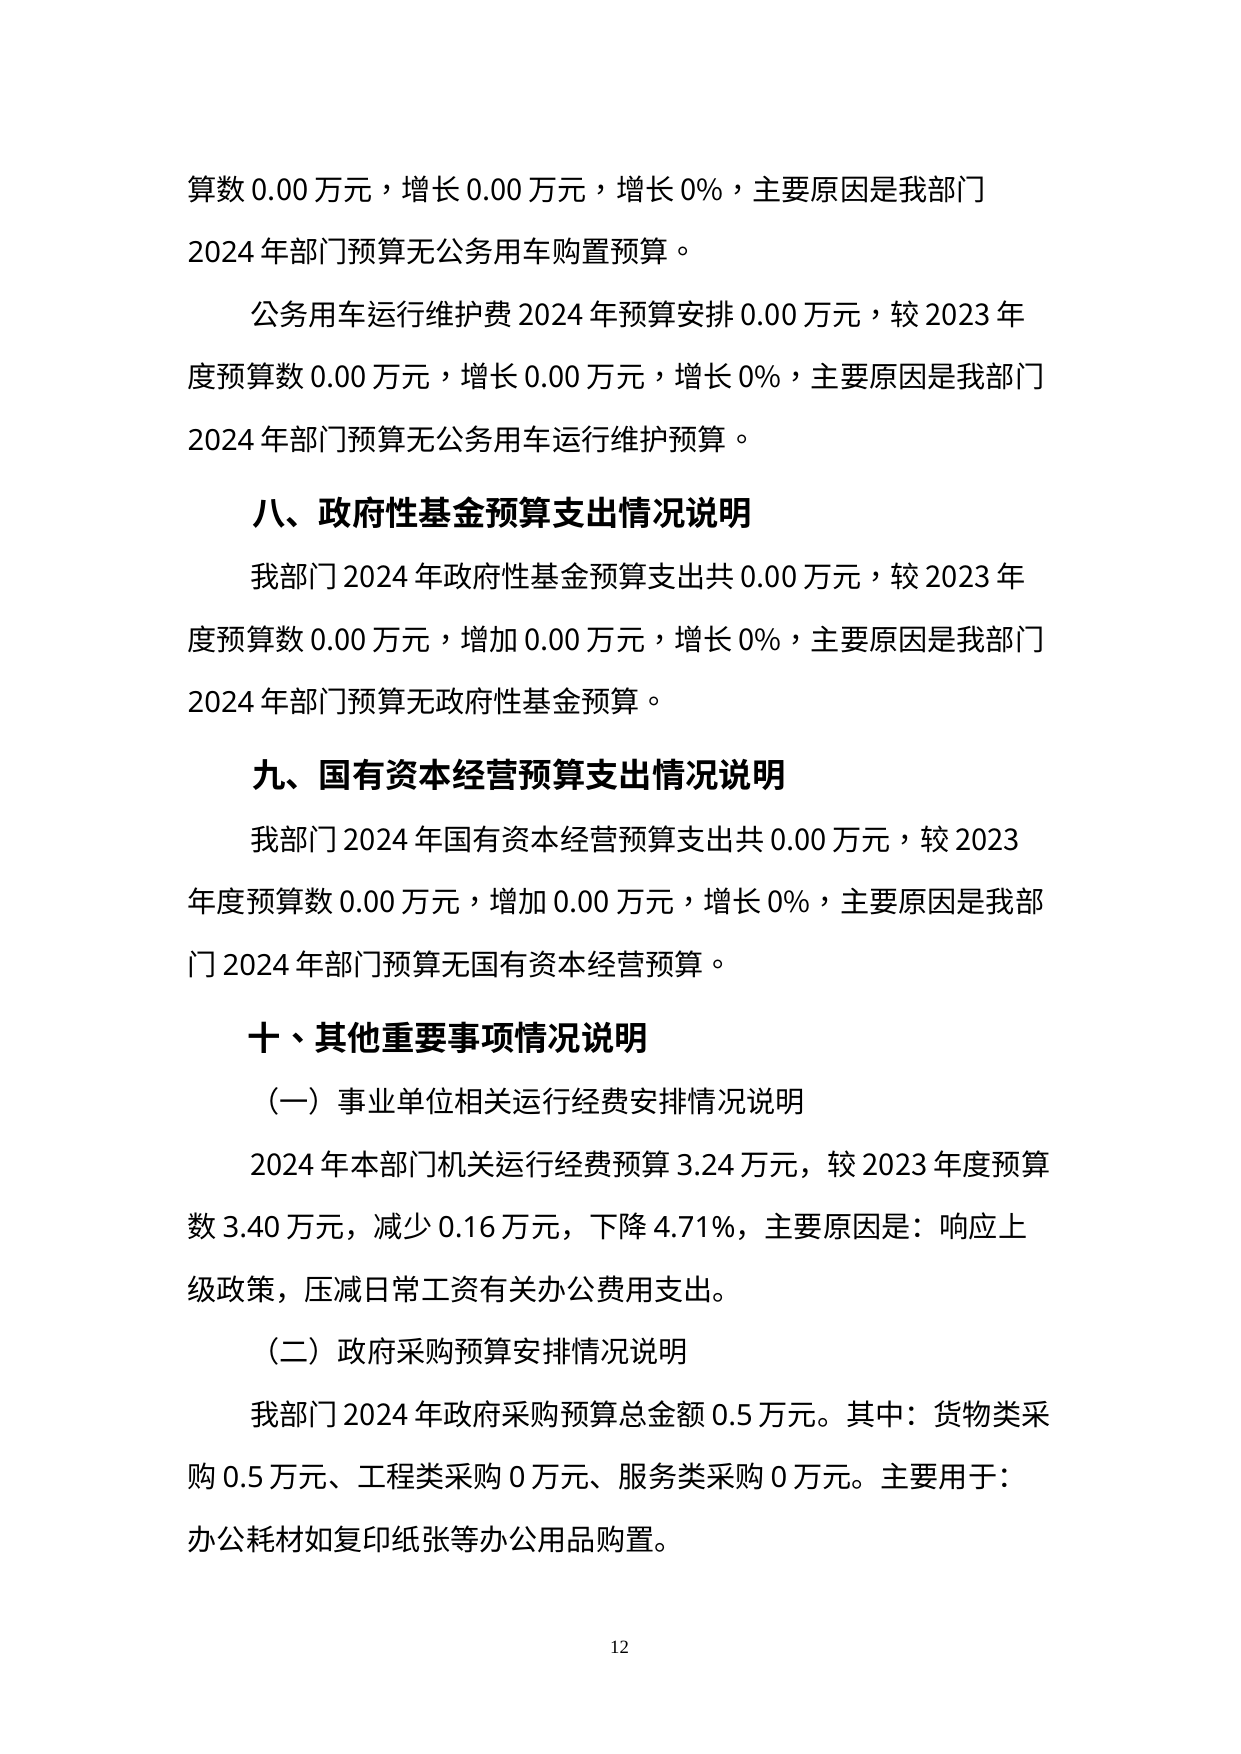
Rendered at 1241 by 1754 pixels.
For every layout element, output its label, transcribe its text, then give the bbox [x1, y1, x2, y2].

text 我部门2024年政府采购预算总金额0.5万元。其中：货物类采购0.5万元、工程类采购0万元、服务类采购0万元。主要用于：办公耗材如复印纸张等办公用品购置。 [187, 1375, 1053, 1562]
text 2024年本部门机关运行经费预算3.24万元，较2023年度预算数3.40万元，减少0.16万元，下降4.71%，主要原因是：响应上级政策，压减日常工资有关办公费用支出。 [187, 1125, 1053, 1312]
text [187, 150, 1053, 275]
text （一）事业单位相关运行经费安排情况说明 [187, 1062, 1053, 1125]
text 九、国有资本经营预算支出情况说明 [187, 737, 1053, 800]
text 我部门2024年政府性基金预算支出共0.00万元，较2023年度预算数0.00万元，增加0.00万元，增长0%，主要原因是我部门2024年部门预算无政府性基金预算。 [187, 537, 1053, 725]
text 八、政府性基金预算支出情况说明 [187, 475, 1053, 537]
text 我部门2024年国有资本经营预算支出共0.00万元，较2023年度预算数0.00万元，增加0.00万元，增长0%，主要原因是我部门2024年部门预算无国有资本经营预算。 [187, 800, 1053, 987]
text 十、其他重要事项情况说明 [187, 1000, 1053, 1062]
text （二）政府采购预算安排情况说明 [187, 1312, 1053, 1375]
text 公务用车运行维护费2024年预算安排0.00万元，较2023年度预算数0.00万元，增长0.00万元，增长0%，主要原因是我部门2024年部门预算无公务用车运行维护预算。 [187, 275, 1053, 462]
